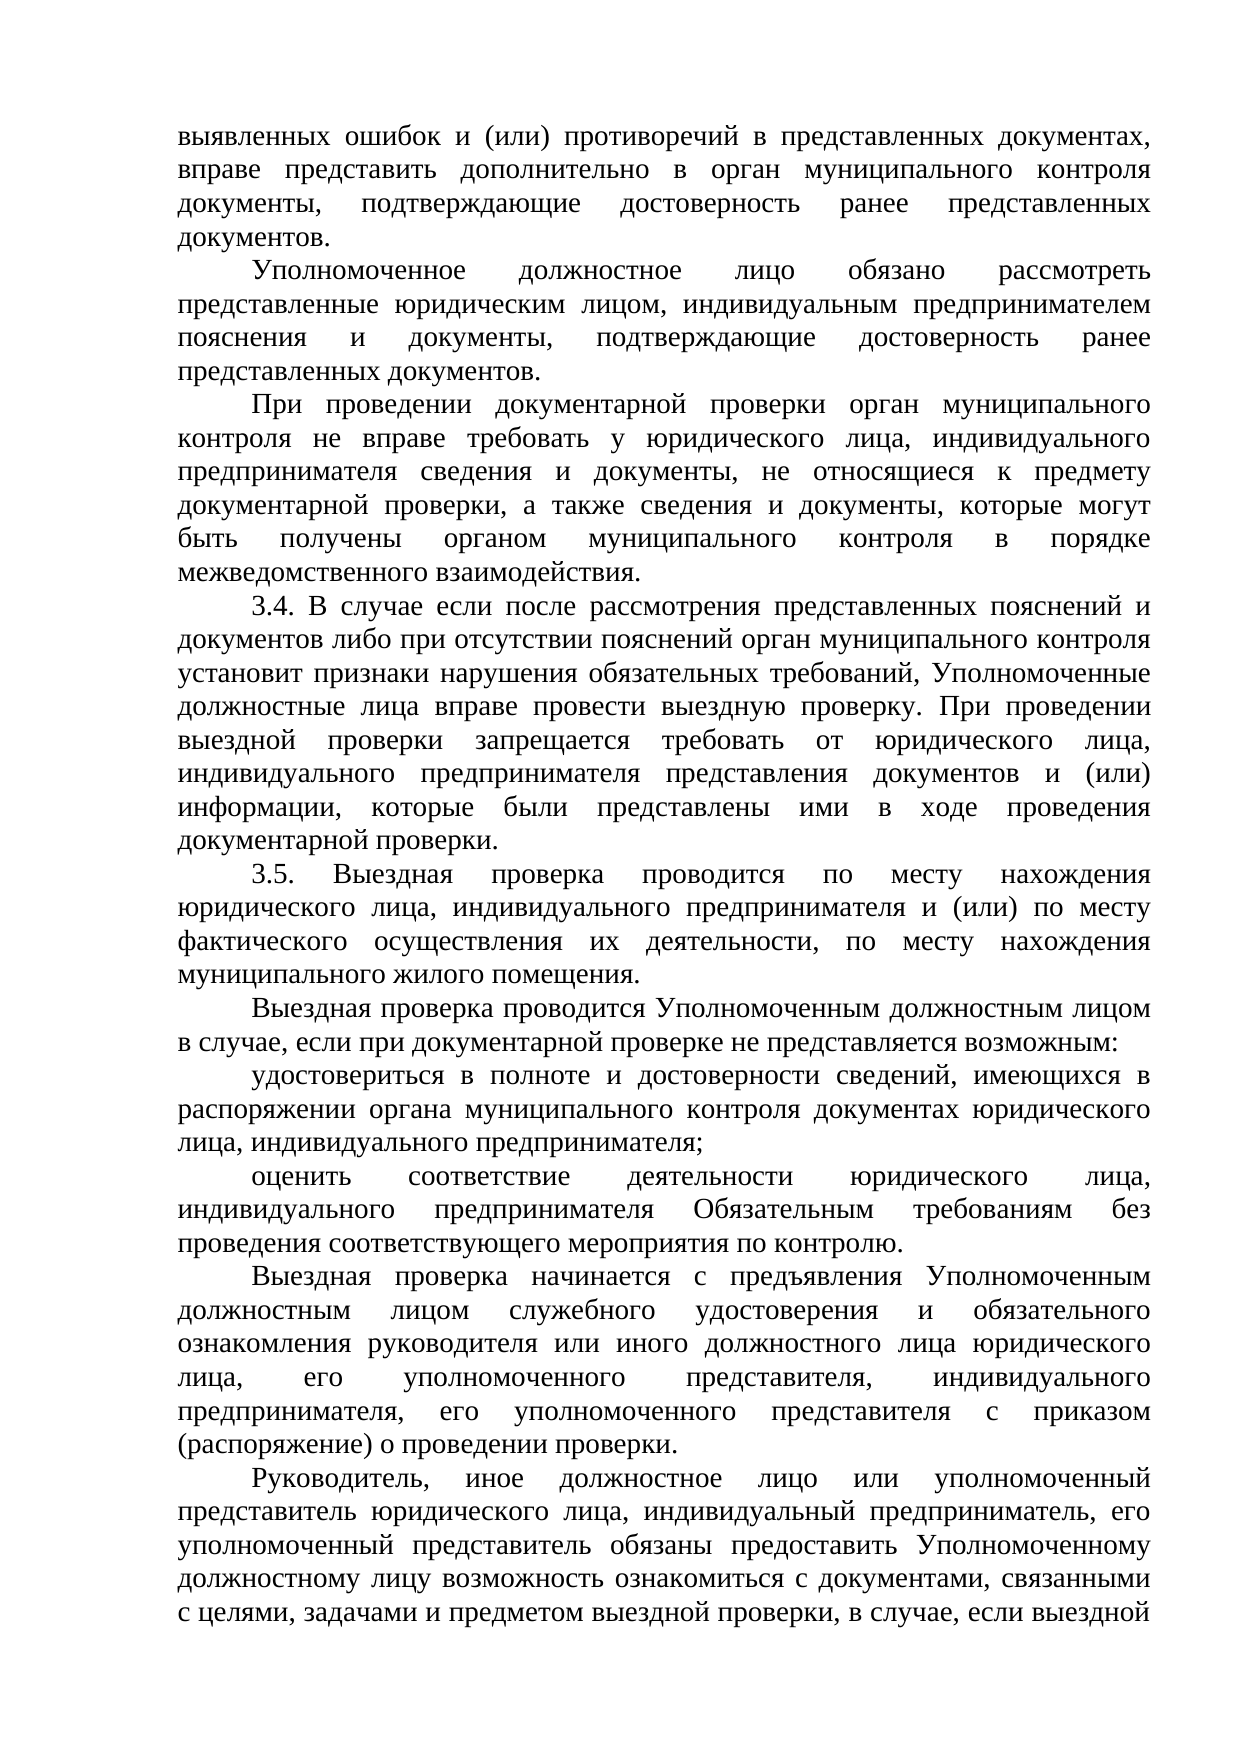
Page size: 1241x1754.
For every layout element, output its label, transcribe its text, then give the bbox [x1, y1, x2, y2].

text 3.5. Выездная проверка проводится по месту нахождения юридического лица, индивидуального предпринимателя и (или) по месту фактического осуществления их деятельности, по месту нахождения муниципального жилого помещения. [177, 856, 1152, 990]
text Выездная проверка начинается с предъявления Уполномоченным должностным лицом служебного удостоверения и обязательного ознакомления руководителя или иного должностного лица юридического лица, его уполномоченного представителя, индивидуального предпринимателя, его уполномоченного представителя с приказом (распоряжение) о проведении проверки. [177, 1258, 1152, 1460]
text При проведении документарной проверки орган муниципального контроля не вправе требовать у юридического лица, индивидуального предпринимателя сведения и документы, не относящиеся к предмету документарной проверки, а также сведения и документы, которые могут быть получены органом муниципального контроля в порядке межведомственного взаимодействия. [177, 386, 1152, 588]
text Выездная проверка проводится Уполномоченным должностным лицом в случае, если при документарной проверке не представляется возможным: [177, 990, 1152, 1057]
text удостовериться в полноте и достоверности сведений, имеющихся в распоряжении органа муниципального контроля документах юридического лица, индивидуального предпринимателя; [177, 1057, 1152, 1158]
text Уполномоченное должностное лицо обязано рассмотреть представленные юридическим лицом, индивидуальным предпринимателем пояснения и документы, подтверждающие достоверность ранее представленных документов. [177, 252, 1152, 386]
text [177, 118, 1152, 252]
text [177, 1460, 1152, 1627]
text 3.4. В случае если после рассмотрения представленных пояснений и документов либо при отсутствии пояснений орган муниципального контроля установит признаки нарушения обязательных требований, Уполномоченные должностные лица вправе провести выездную проверку. При проведении выездной проверки запрещается требовать от юридического лица, индивидуального предпринимателя представления документов и (или) информации, которые были представлены ими в ходе проведения документарной проверки. [177, 588, 1152, 856]
text оценить соответствие деятельности юридического лица, индивидуального предпринимателя Обязательным требованиям без проведения соответствующего мероприятия по контролю. [177, 1158, 1152, 1258]
